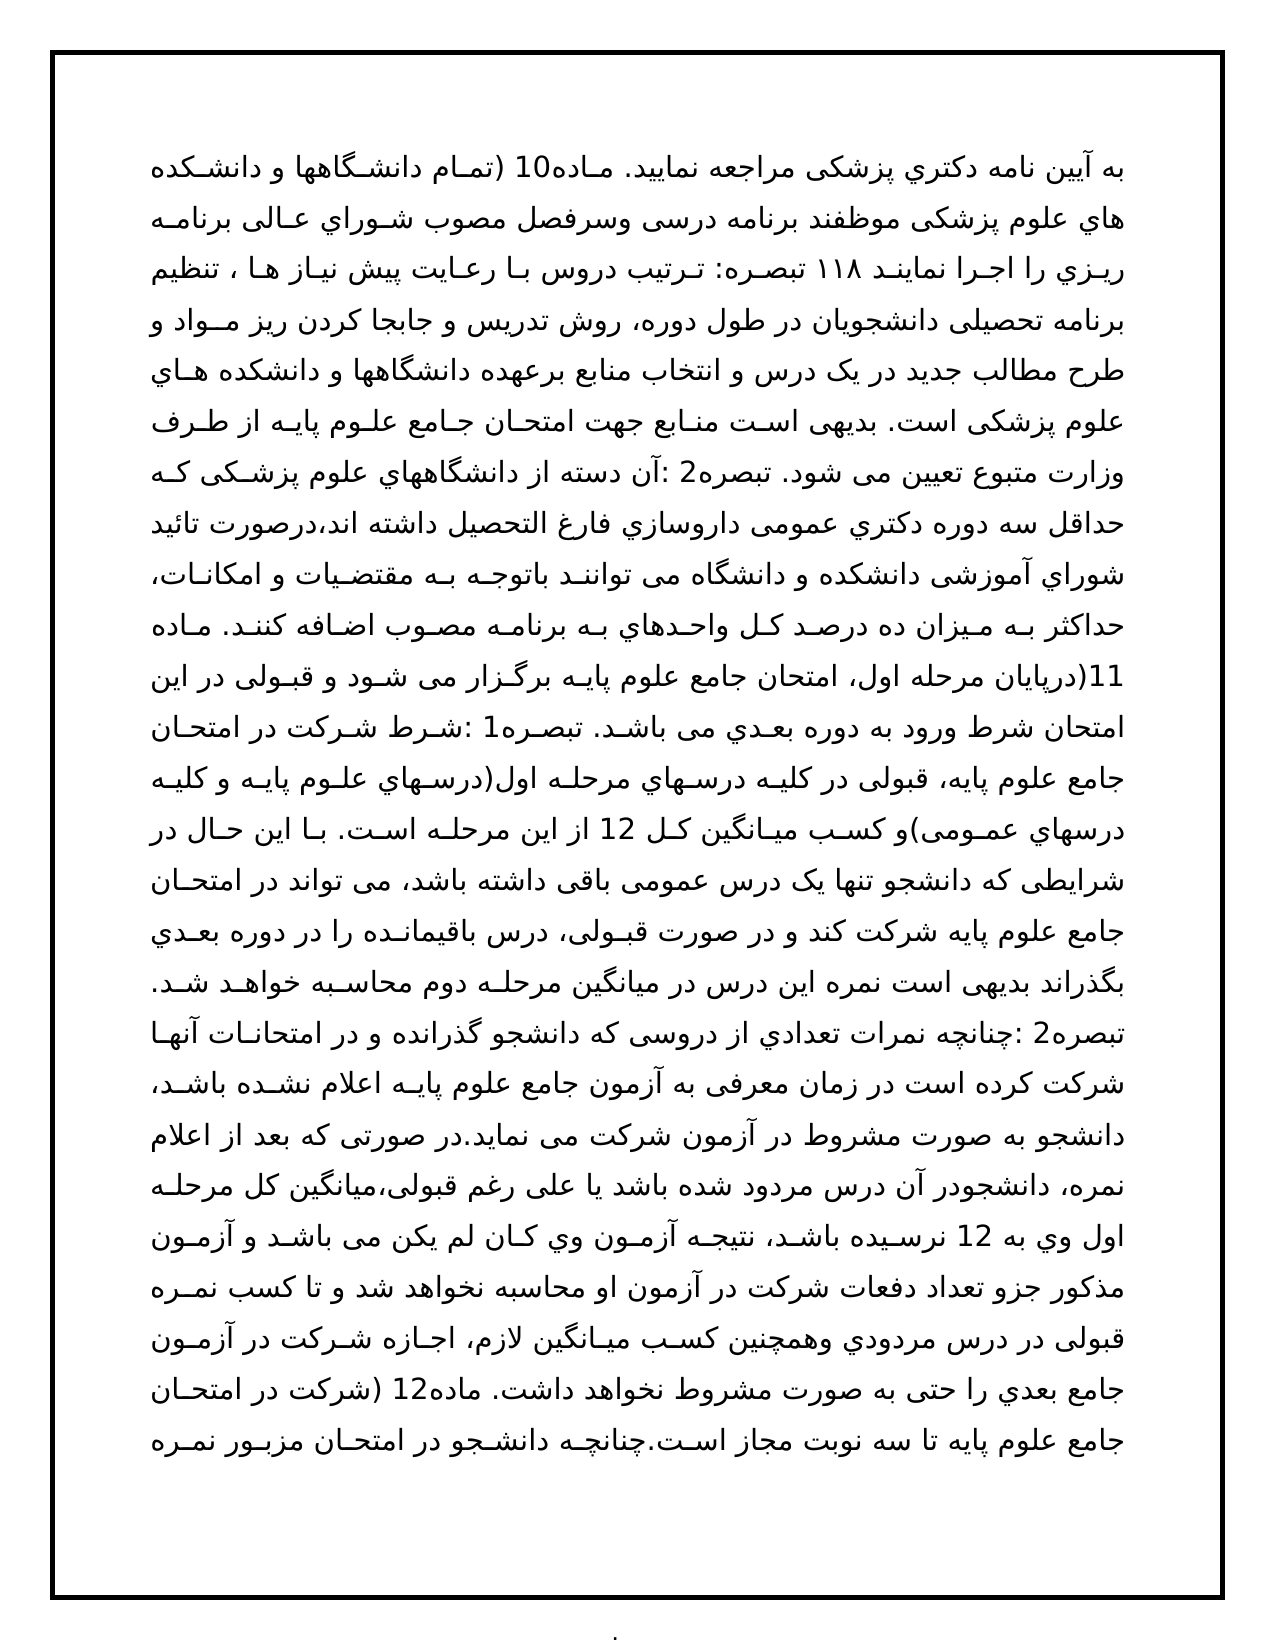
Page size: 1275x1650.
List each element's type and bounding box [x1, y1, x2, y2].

text [150, 150, 1125, 1457]
